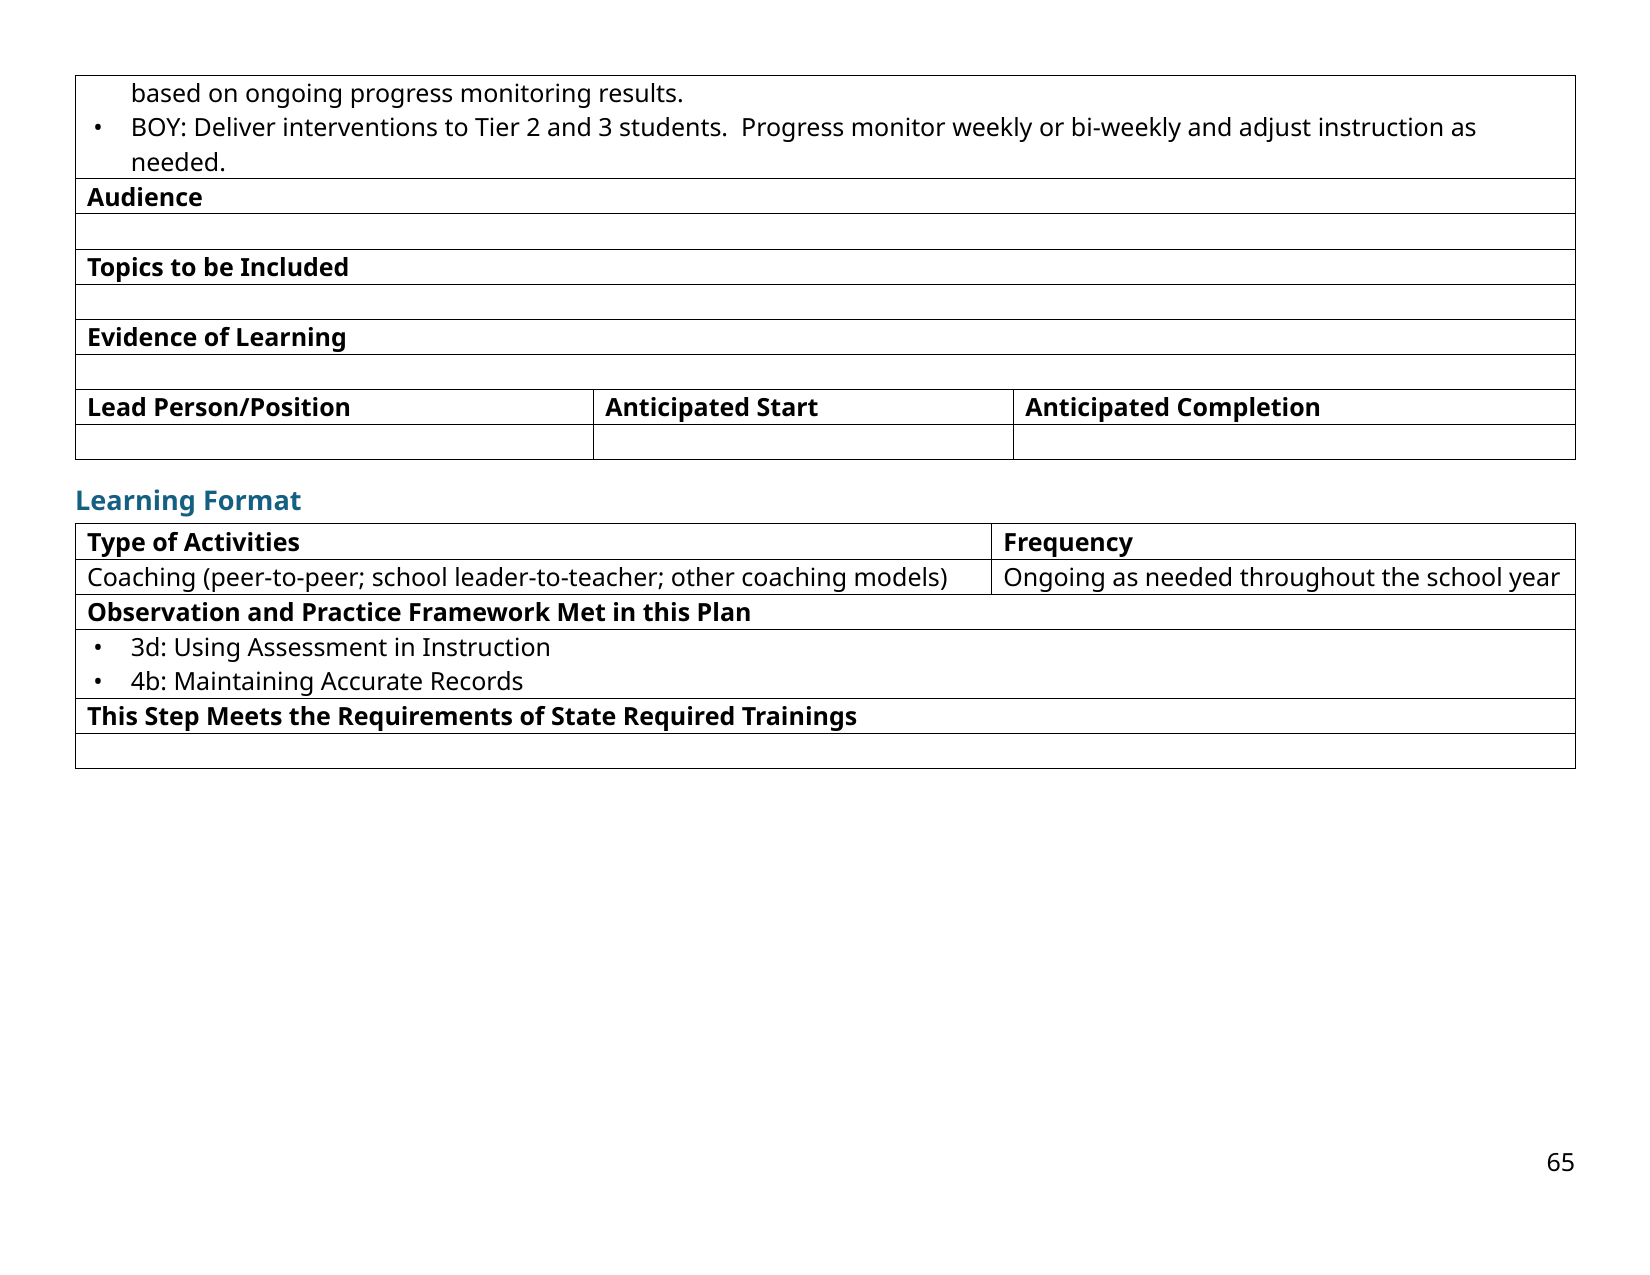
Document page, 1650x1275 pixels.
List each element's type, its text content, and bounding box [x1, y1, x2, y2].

table_cell [76, 214, 1575, 248]
table_header Type of Activities [76, 524, 991, 558]
table_cell [1014, 425, 1575, 459]
table_cell 3d: Using Assessment in Instruction 4b: Maintaining Accurate Records [76, 630, 1575, 698]
table_cell Anticipated Completion [1014, 390, 1575, 424]
table_cell This Step Meets the Requirements of State Required Trainings [76, 699, 1575, 733]
table_cell Lead Person/Position [76, 390, 593, 424]
table_cell Observation and Practice Framework Met in this Plan [76, 595, 1575, 629]
table_cell Audience [76, 179, 1575, 213]
table_cell [76, 285, 1575, 319]
table_cell [76, 425, 593, 459]
table_cell [76, 355, 1575, 389]
subtitle Learning Format [75, 481, 1575, 518]
table_cell Topics to be Included [76, 250, 1575, 283]
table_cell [76, 76, 1575, 178]
table_cell Coaching (peer-to-peer; school leader-to-teacher; other coaching models) [76, 560, 991, 593]
table_cell [594, 425, 1013, 459]
table_header Frequency [992, 524, 1575, 558]
table_cell Ongoing as needed throughout the school year [992, 560, 1575, 593]
table_cell [76, 734, 1575, 768]
table_cell Anticipated Start [594, 390, 1013, 424]
table_cell Evidence of Learning [76, 320, 1575, 354]
